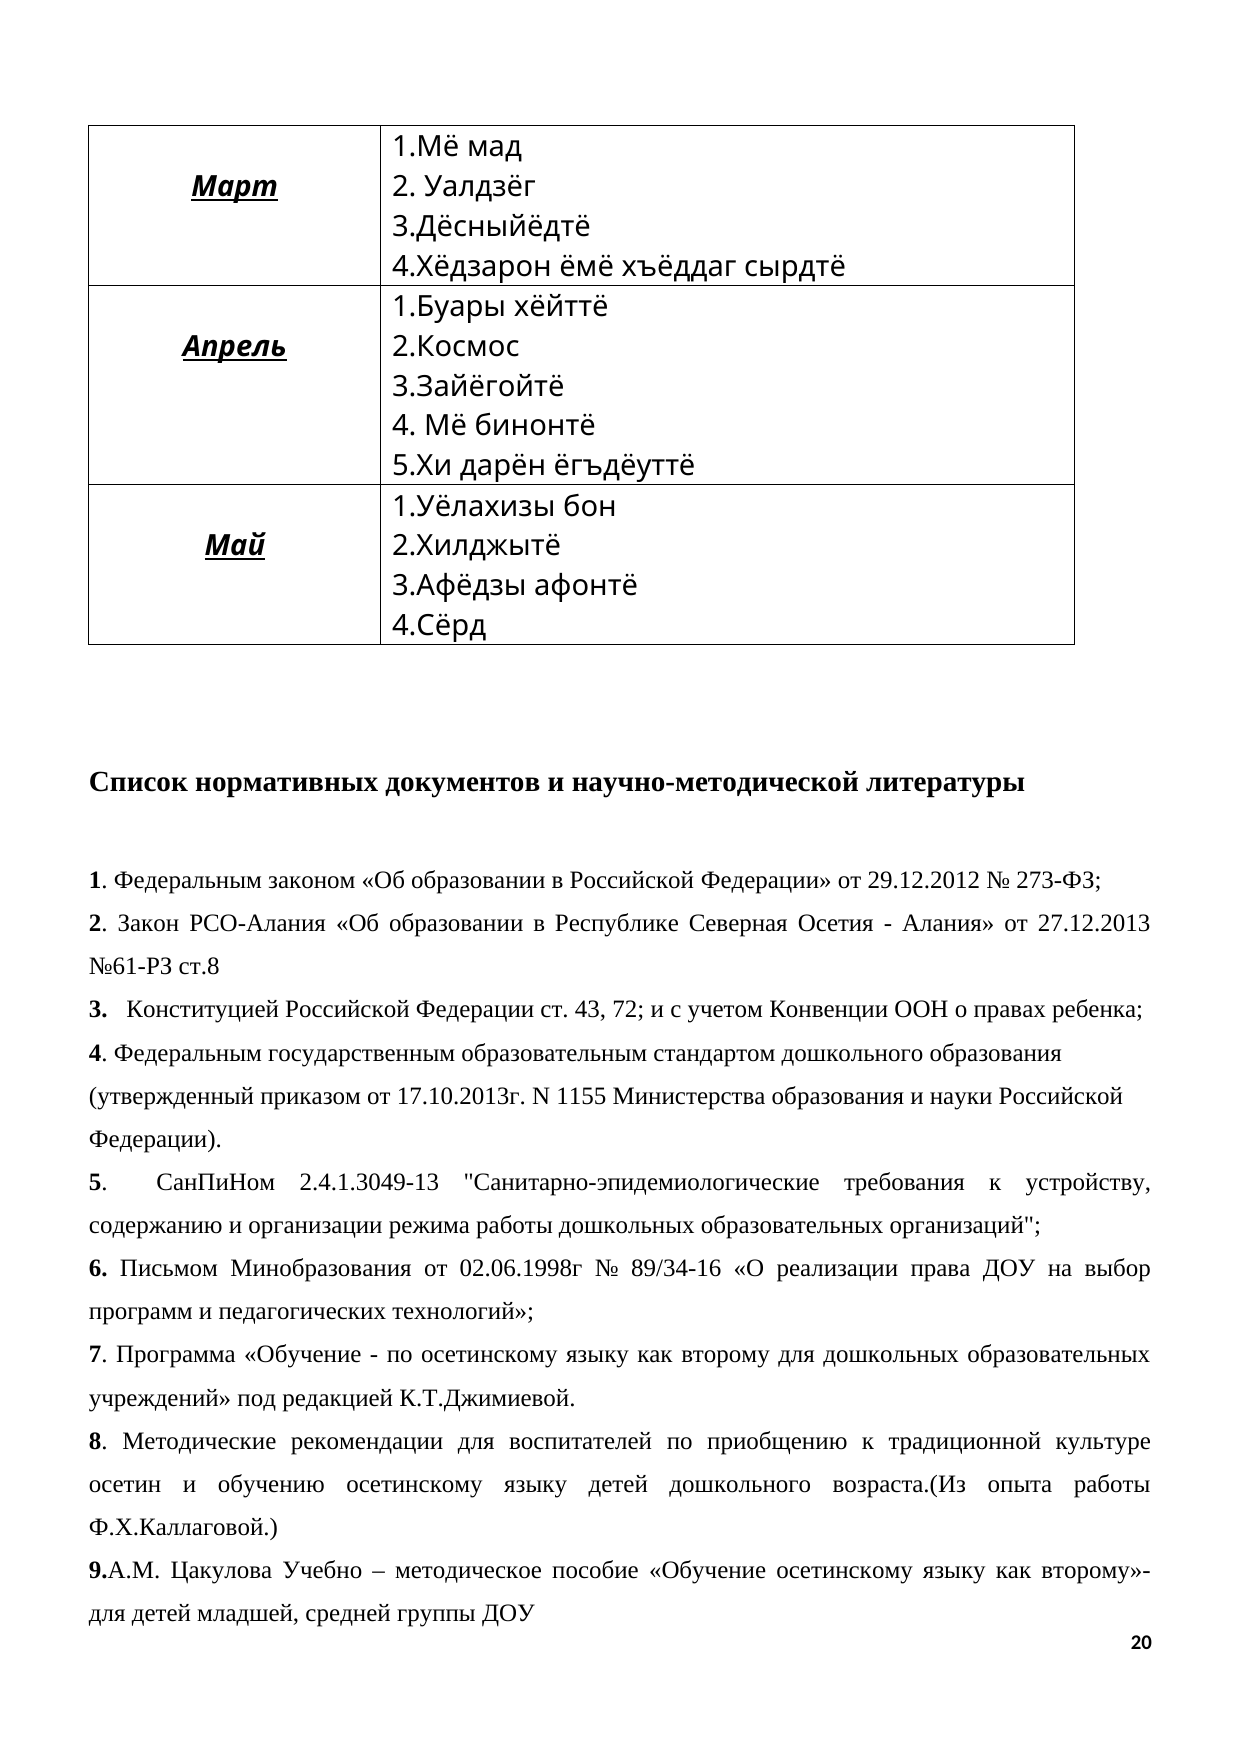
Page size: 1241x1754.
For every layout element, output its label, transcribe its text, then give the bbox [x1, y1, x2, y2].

text 8. Методические рекомендации для воспитателей по приобщению к традиционной культуре осетин и обучению осетинскому языку детей дошкольного возраста.(Из опыта работы Ф.Х.Каллаговой.) [89, 1426, 1152, 1541]
text Список нормативных документов и научно-методической литературы [89, 764, 1152, 798]
text 5. СанПиНом 2.4.1.3049-13 "Санитарно-эпидемиологические требования к устройству, содержанию и организации режима работы дошкольных образовательных организаций"; [89, 1167, 1152, 1239]
table_cell Май [89, 485, 380, 644]
text 6. Письмом Минобразования от 02.06.1998г № 89/34-16 «О реализации права ДОУ на выбор программ и педагогических технологий»; [89, 1253, 1152, 1325]
text 1. Федеральным законом «Об образовании в Российской Федерации» от 29.12.2012 № 273-ФЗ; [89, 865, 1152, 894]
table_cell Март [89, 126, 380, 284]
table_cell 1.Буары хёйттё 2.Космос 3.Зайёгойтё 4. Мё бинонтё 5.Хи дарён ёгъдёуттё [381, 286, 1074, 484]
text 2. Закон РСО-Алания «Об образовании в Республике Северная Осетия - Алания» от 27.12.2013 №61-РЗ ст.8 [89, 908, 1152, 980]
text 9.А.М. Цакулова Учебно – методическое пособие «Обучение осетинскому языку как второму»- для детей младшей, средней группы ДОУ [89, 1555, 1152, 1627]
text 4. Федеральным государственным образовательным стандартом дошкольного образования (утвержденный приказом от 17.10.2013г. N 1155 Министерства образования и науки Российской Федерации). [89, 1038, 1152, 1153]
text 3. Конституцией Российской Федерации ст. 43, 72; и с учетом Конвенции ООН о правах ребенка; [89, 994, 1152, 1023]
table_cell 1.Уёлахизы бон 2.Хилджытё 3.Афёдзы афонтё 4.Сёрд [381, 485, 1074, 644]
table_cell Апрель [89, 286, 380, 484]
table_cell 1.Мё мад 2. Уалдзёг 3.Дёсныйёдтё 4.Хёдзарон ёмё хъёддаг сырдтё [381, 126, 1074, 284]
text 7. Программа «Обучение - по осетинскому языку как второму для дошкольных образовательных учреждений» под редакцией К.Т.Джимиевой. [89, 1339, 1152, 1411]
